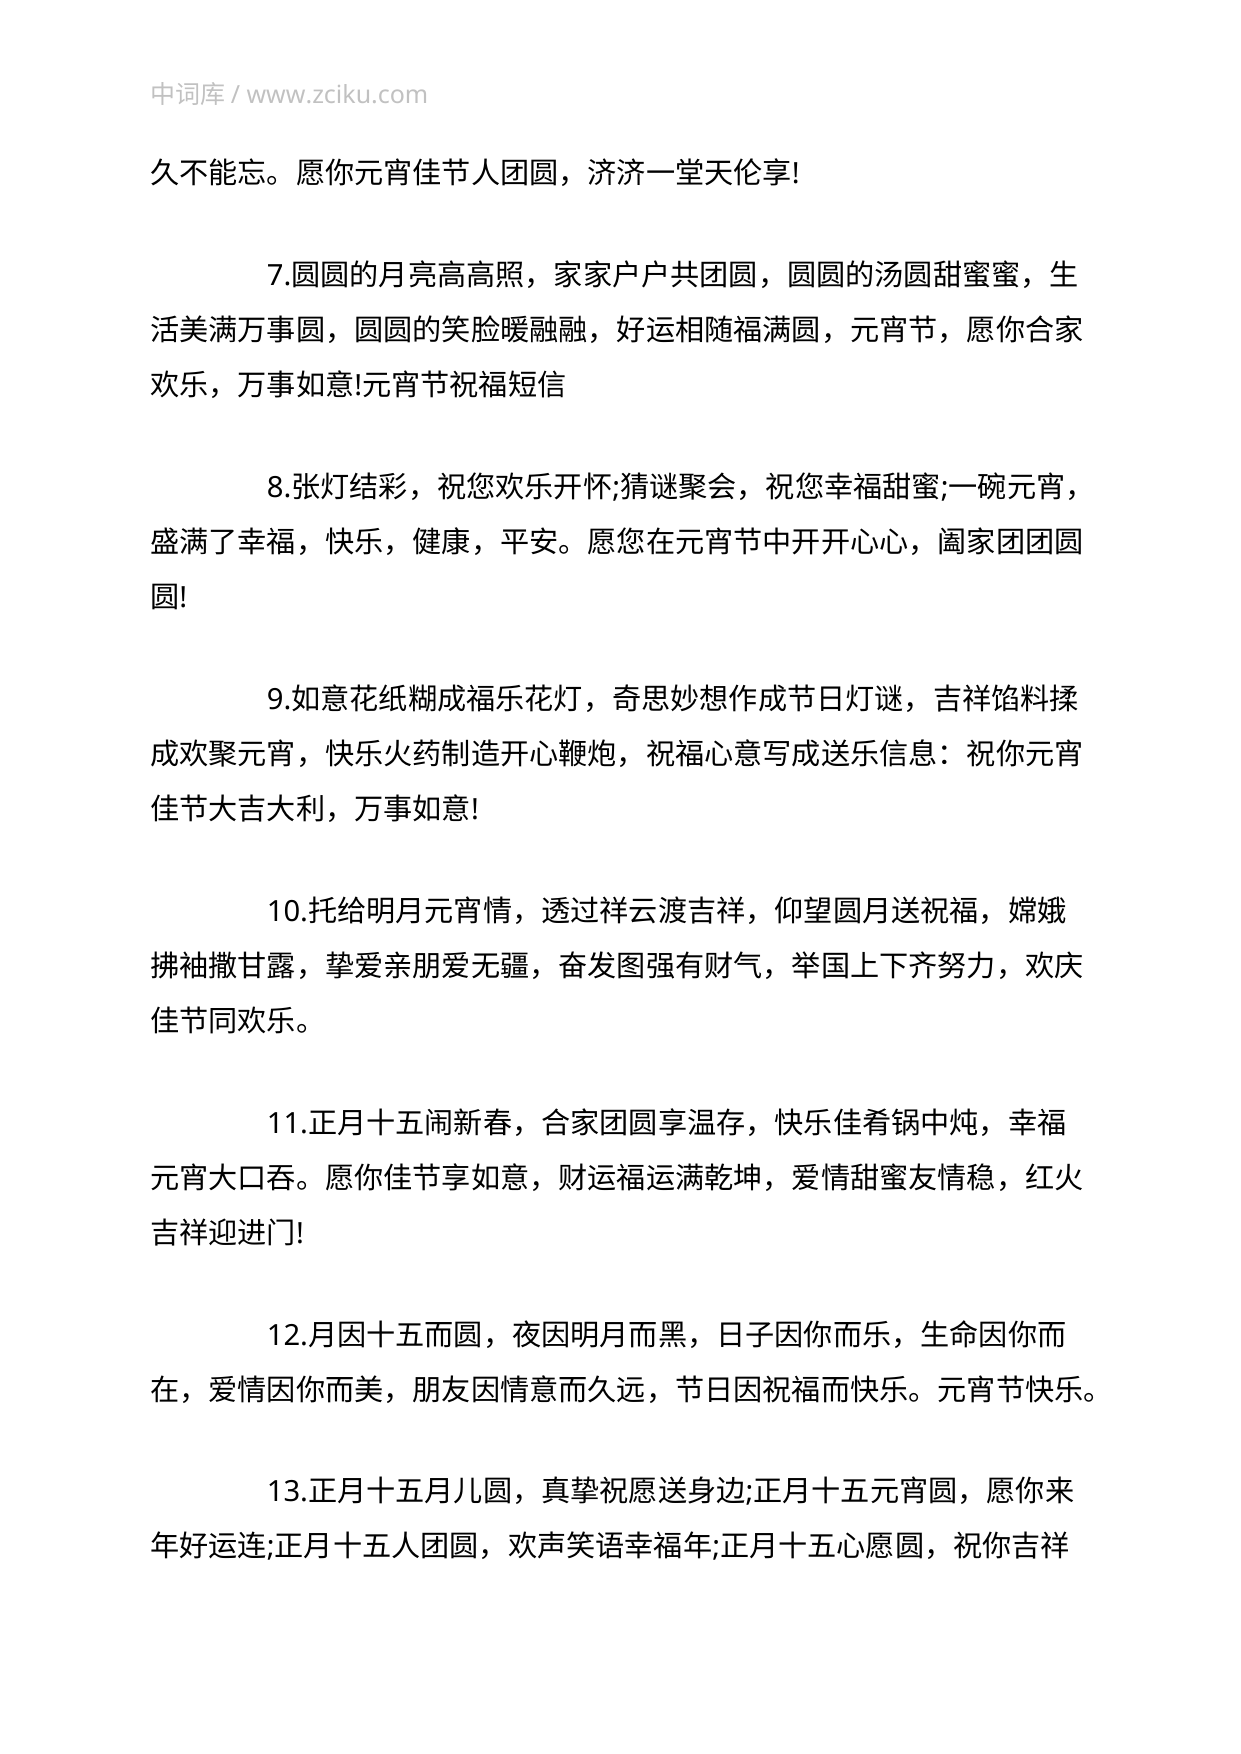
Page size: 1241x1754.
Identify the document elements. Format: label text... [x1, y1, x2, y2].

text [150, 150, 1090, 192]
text 7.圆圆的月亮高高照，家家户户共团圆，圆圆的汤圆甜蜜蜜，生活美满万事圆，圆圆的笑脸暖融融，好运相随福满圆，元宵节，愿你合家欢乐，万事如意!元宵节祝福短信 [150, 252, 1090, 404]
text 9.如意花纸糊成福乐花灯，奇思妙想作成节日灯谜，吉祥馅料揉成欢聚元宵，快乐火药制造开心鞭炮，祝福心意写成送乐信息：祝你元宵佳节大吉大利，万事如意! [150, 676, 1090, 828]
text 12.月因十五而圆，夜因明月而黑，日子因你而乐，生命因你而在，爱情因你而美，朋友因情意而久远，节日因祝福而快乐。元宵节快乐。 [150, 1311, 1090, 1408]
text 11.正月十五闹新春，合家团圆享温存，快乐佳肴锅中炖，幸福元宵大口吞。愿你佳节享如意，财运福运满乾坤，爱情甜蜜友情稳，红火吉祥迎进门! [150, 1099, 1090, 1252]
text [150, 1468, 1090, 1565]
text 8.张灯结彩，祝您欢乐开怀;猜谜聚会，祝您幸福甜蜜;一碗元宵，盛满了幸福，快乐，健康，平安。愿您在元宵节中开开心心，阖家团团圆圆! [150, 464, 1090, 616]
text 10.托给明月元宵情，透过祥云渡吉祥，仰望圆月送祝福，嫦娥拂袖撒甘露，挚爱亲朋爱无疆，奋发图强有财气，举国上下齐努力，欢庆佳节同欢乐。 [150, 888, 1090, 1040]
